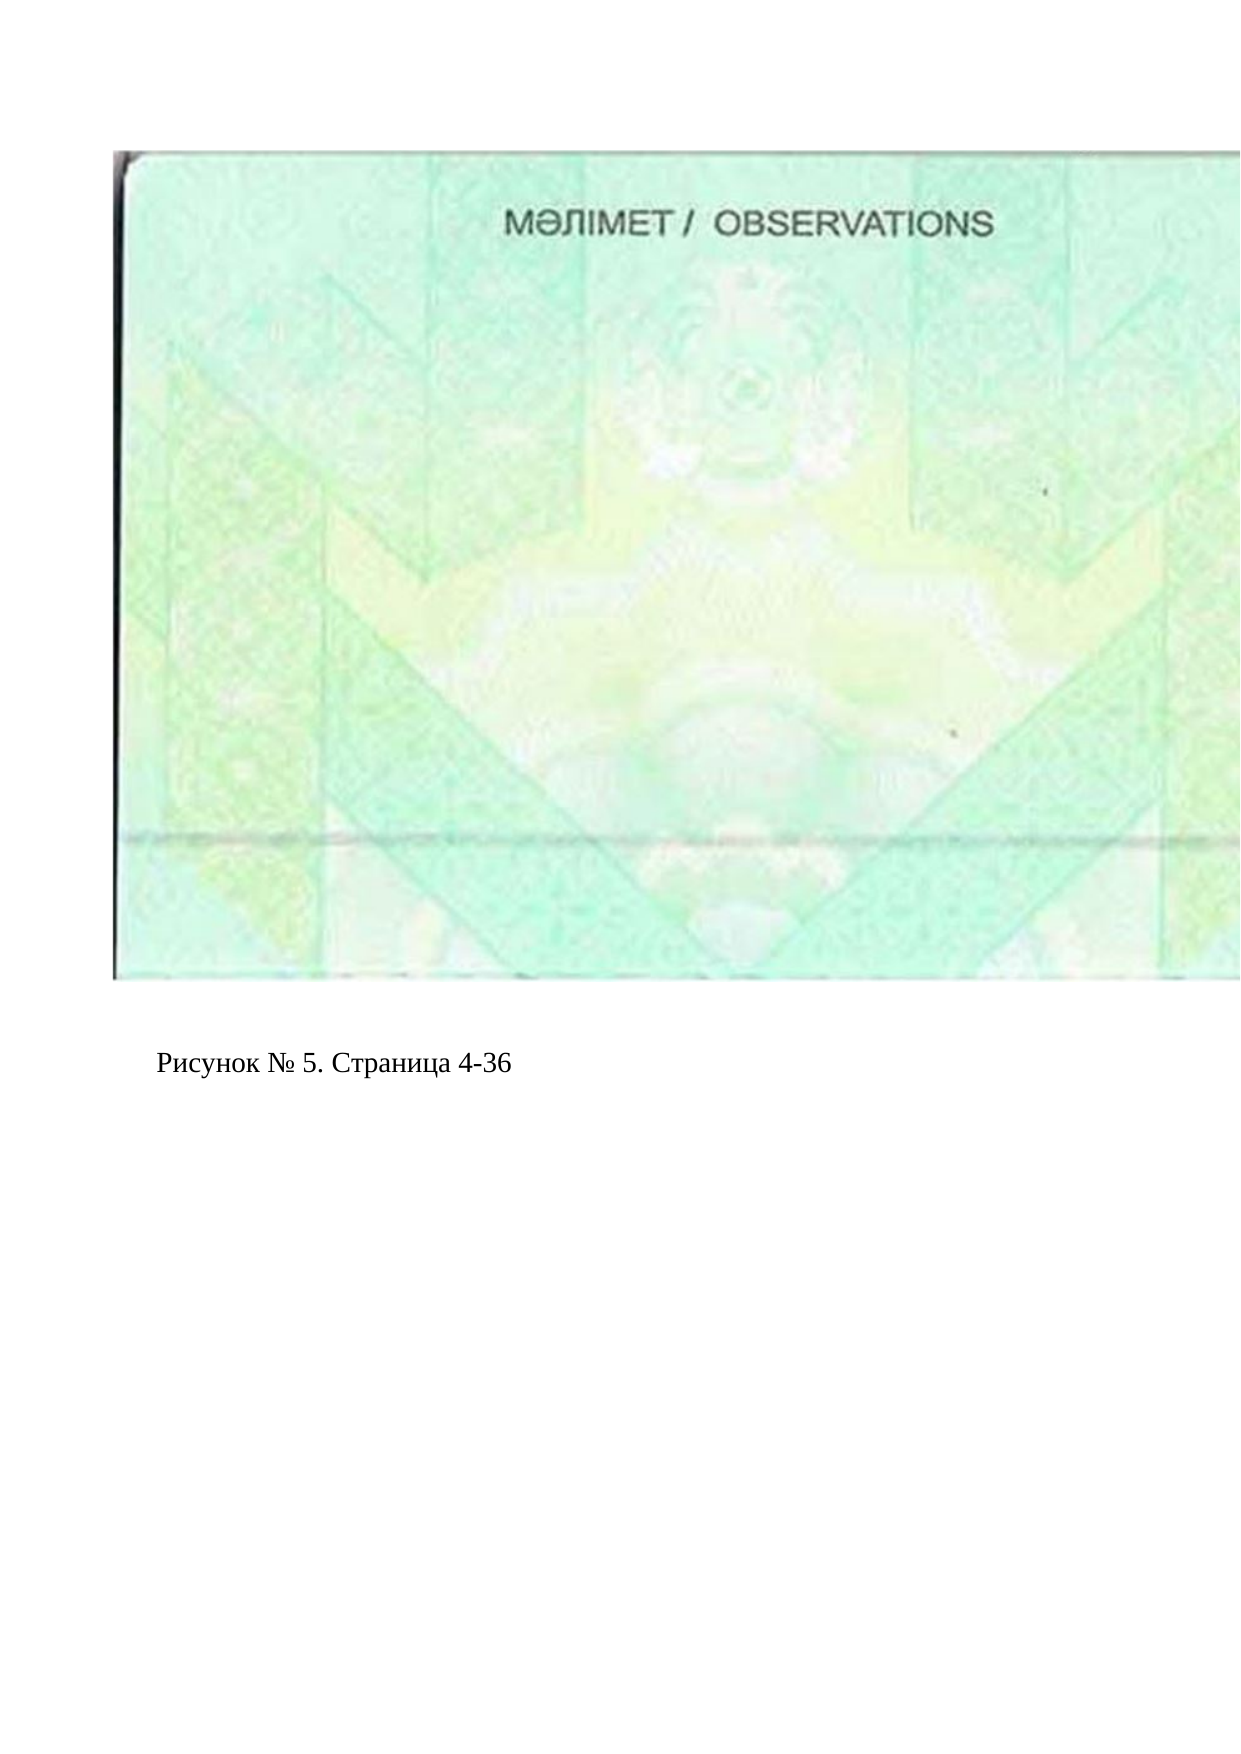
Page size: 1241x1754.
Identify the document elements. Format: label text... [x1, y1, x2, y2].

text Рисунок № 5. Страница 4-36 [112, 1046, 1128, 1079]
picture [112, 150, 1241, 982]
